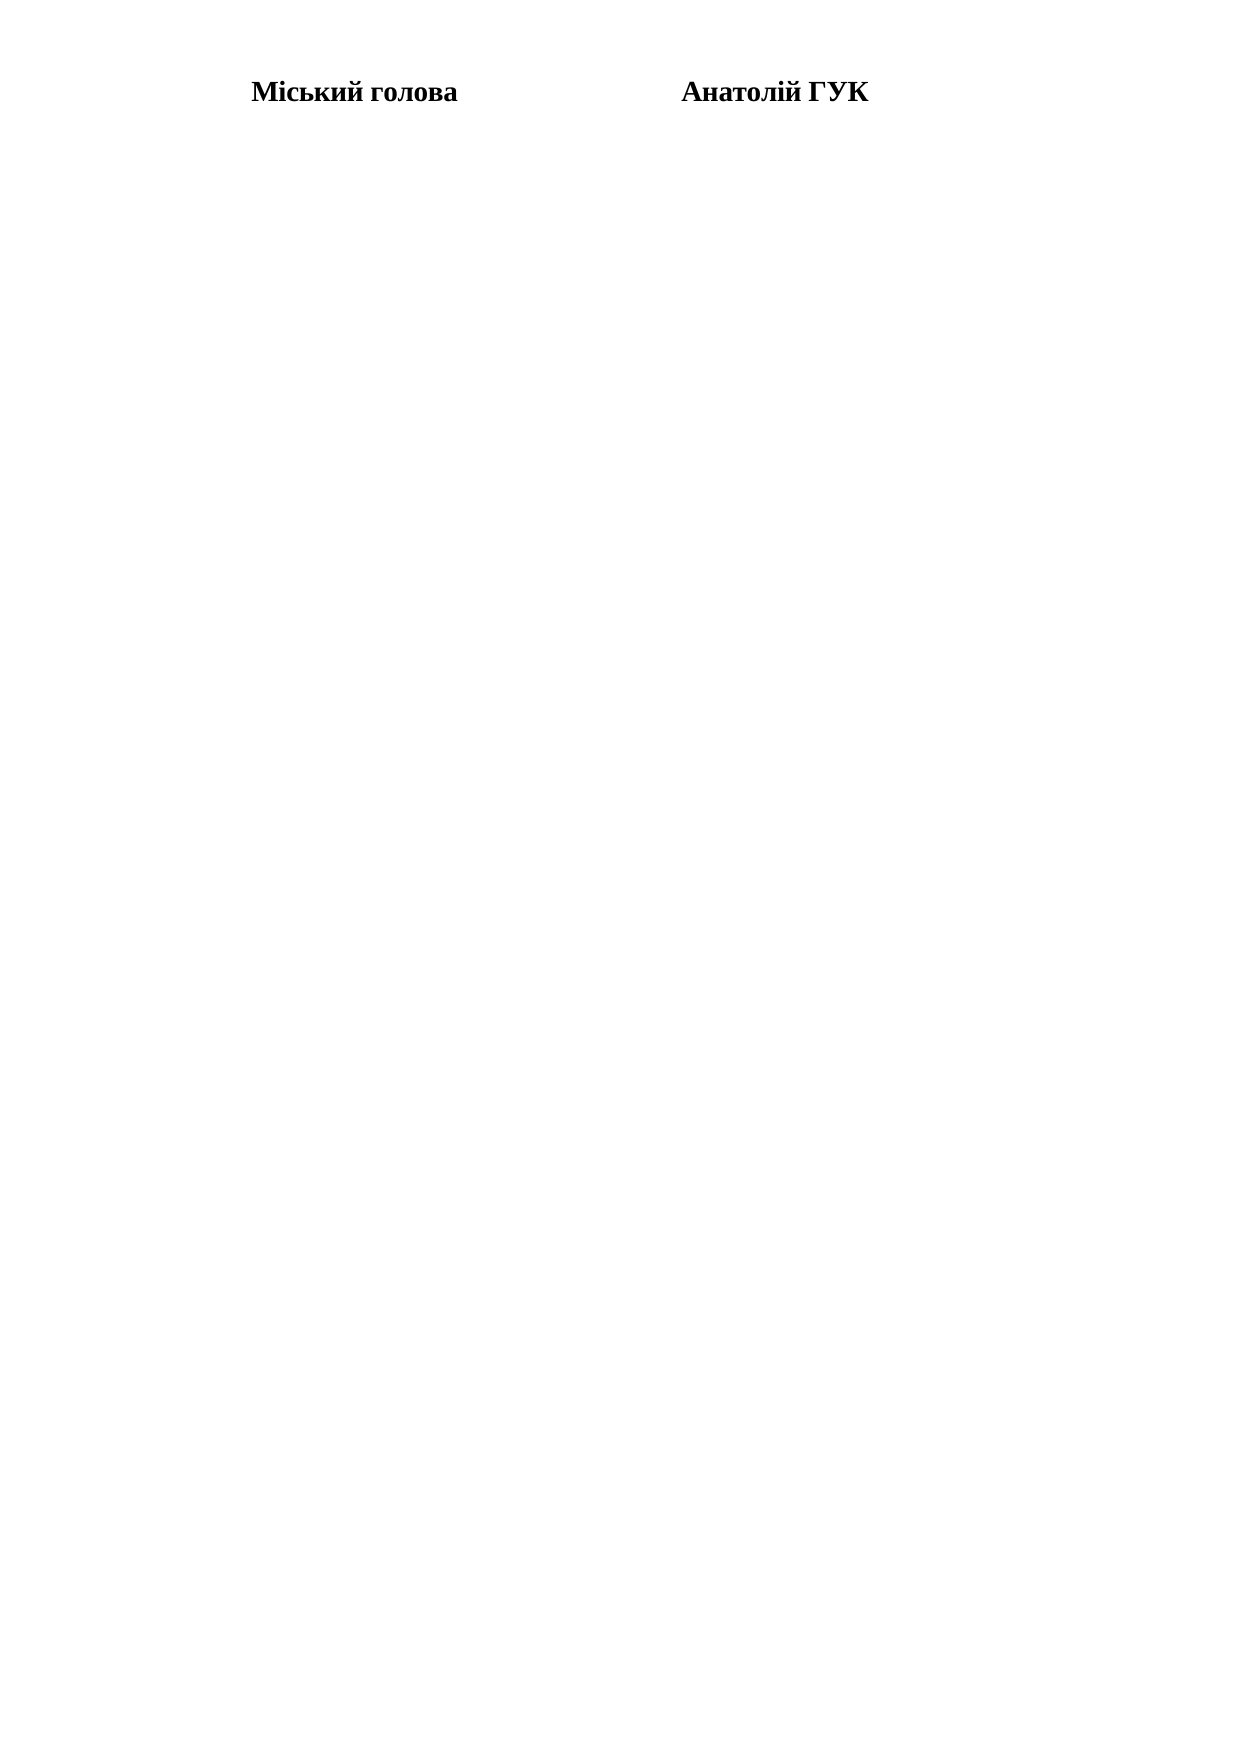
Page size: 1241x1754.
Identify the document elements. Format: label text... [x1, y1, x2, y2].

text Міський голова Анатолій ГУК [177, 74, 1181, 107]
